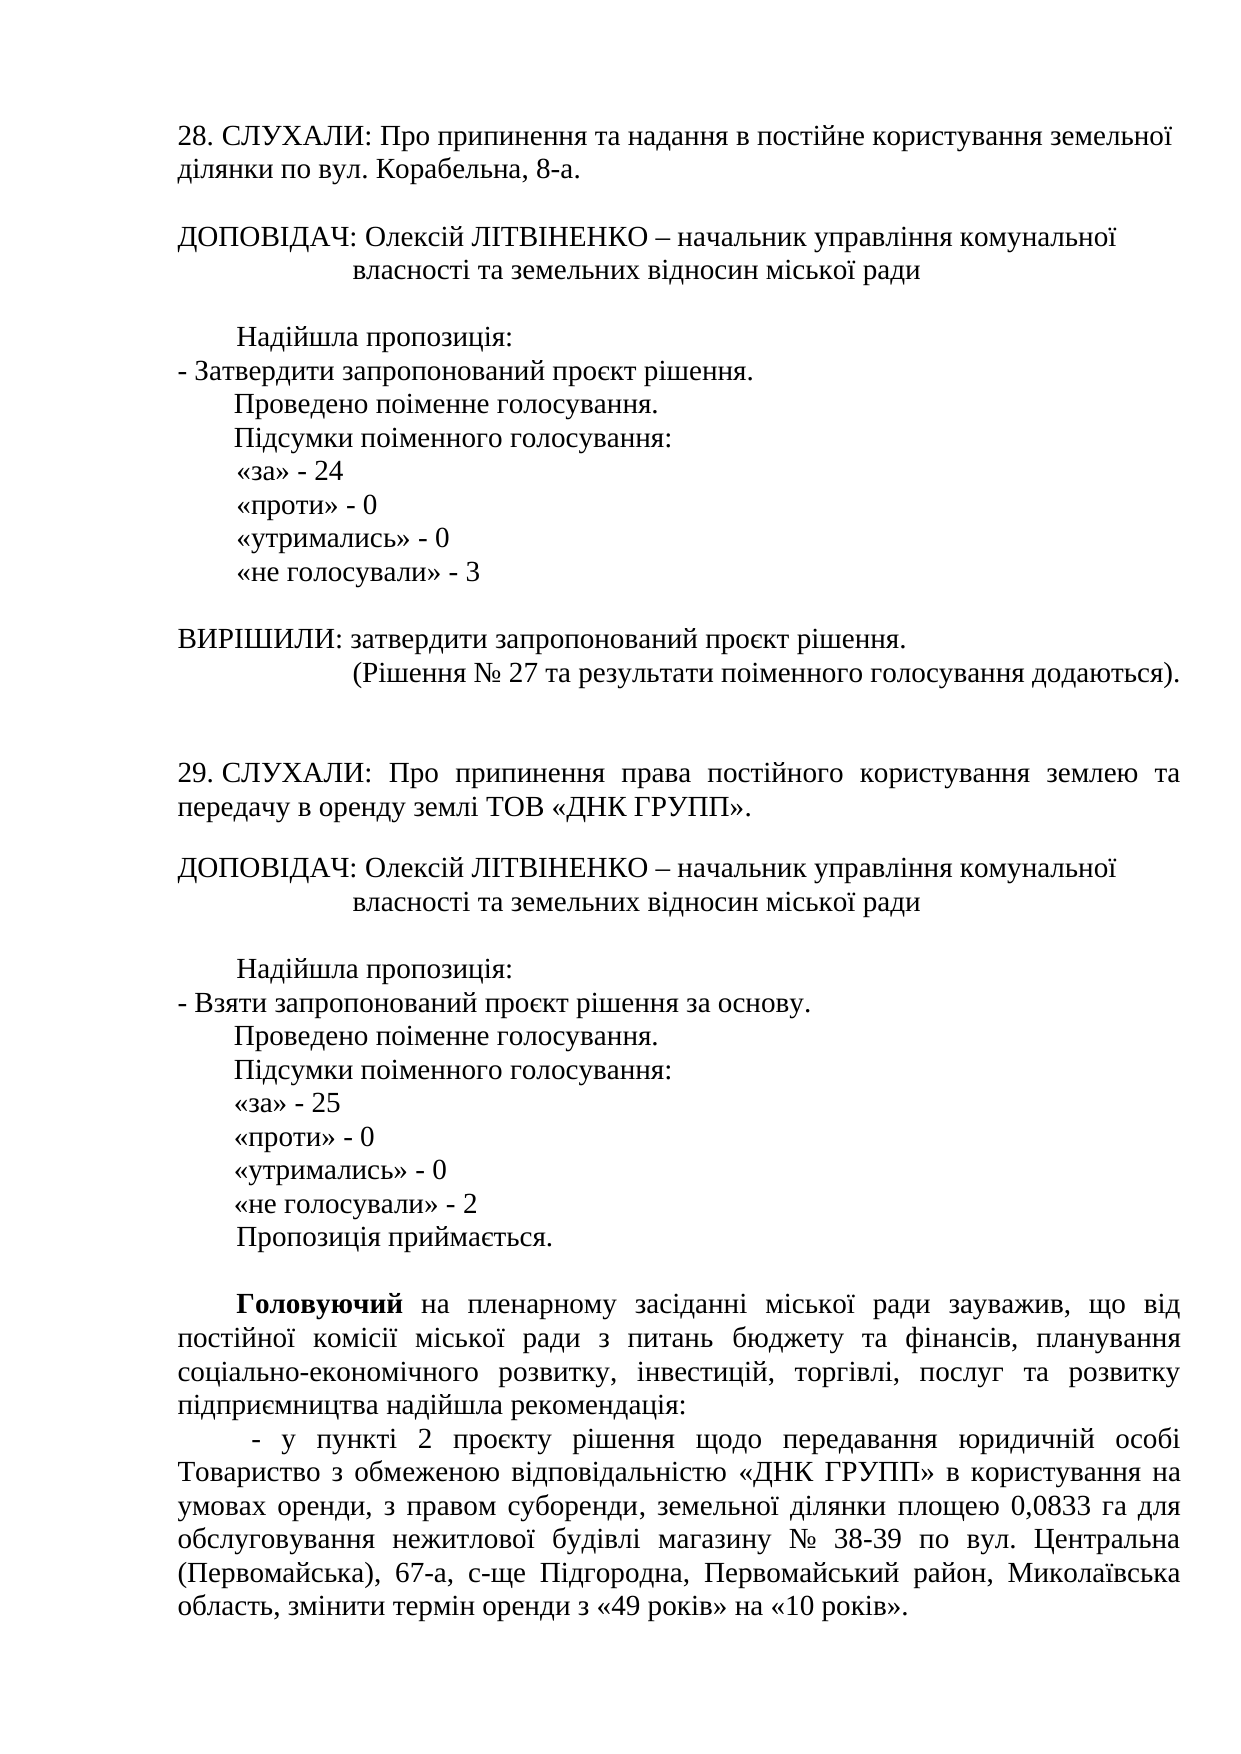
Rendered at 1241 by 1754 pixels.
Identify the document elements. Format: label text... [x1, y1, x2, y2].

text ВИРІШИЛИ: затвердити запропонований проєкт рішення. [177, 621, 1181, 655]
text власності та земельних відносин міської ради [177, 252, 1181, 286]
text ДОПОВІДАЧ: Олексій ЛІТВІНЕНКО – начальник управління комунальної [177, 851, 1181, 884]
text Проведено поіменне голосування. [177, 386, 1181, 420]
text Надійшла пропозиція: [177, 319, 1181, 353]
text власності та земельних відносин міської ради [177, 884, 1181, 918]
text «не голосували» - 3 [177, 554, 1181, 588]
text «за» - 25 [177, 1085, 1181, 1119]
text - Затвердити запропонований проєкт рішення. [177, 353, 1181, 386]
text «утримались» - 0 [177, 1152, 1181, 1186]
text Підсумки поіменного голосування: [177, 1052, 1181, 1085]
list (Рішення № 27 та результати поіменного голосування додаються). [177, 655, 1181, 688]
text ДОПОВІДАЧ: Олексій ЛІТВІНЕНКО – начальник управління комунальної [177, 219, 1181, 252]
text «за» - 24 [177, 453, 1181, 487]
text Пропозиція приймається. [177, 1219, 1181, 1253]
text «не голосували» - 2 [177, 1186, 1181, 1219]
list СЛУХАЛИ: Про припинення та надання в постійне користування земельної ділянки по вул. Корабельна, 8-а. [177, 118, 1181, 185]
text «утримались» - 0 [177, 521, 1181, 554]
text Підсумки поіменного голосування: [177, 420, 1181, 453]
text Проведено поіменне голосування. [177, 1018, 1181, 1052]
text Надійшла пропозиція: [177, 951, 1181, 985]
text Головуючий на пленарному засіданні міської ради зауважив, що від постійної комісії міської ради з питань бюджету та фінансів, планування соціально-економічного розвитку, інвестицій, торгівлі, послуг та розвитку підприємництва надійшла рекомендація: [177, 1287, 1181, 1421]
text «проти» - 0 [177, 1119, 1181, 1152]
text - Взяти запропонований проєкт рішення за основу. [177, 985, 1181, 1018]
text «проти» - 0 [177, 487, 1181, 521]
list СЛУХАЛИ: Про припинення права постійного користування землею та передачу в оренду землі ТОВ «ДНК ГРУПП». [177, 755, 1181, 822]
text - у пункті 2 проєкту рішення щодо передавання юридичній особі Товариство з обмеженою відповідальністю «ДНК ГРУПП» в користування на умовах оренди, з правом суборенди, земельної ділянки площею 0,0833 га для обслуговування нежитлової будівлі магазину № 38-39 по вул. Центральна (Первомайська), 67-а, с-ще Підгородна, Первомайський район, Миколаївська область, змінити термін оренди з «49 років» на «10 років». [177, 1421, 1181, 1622]
